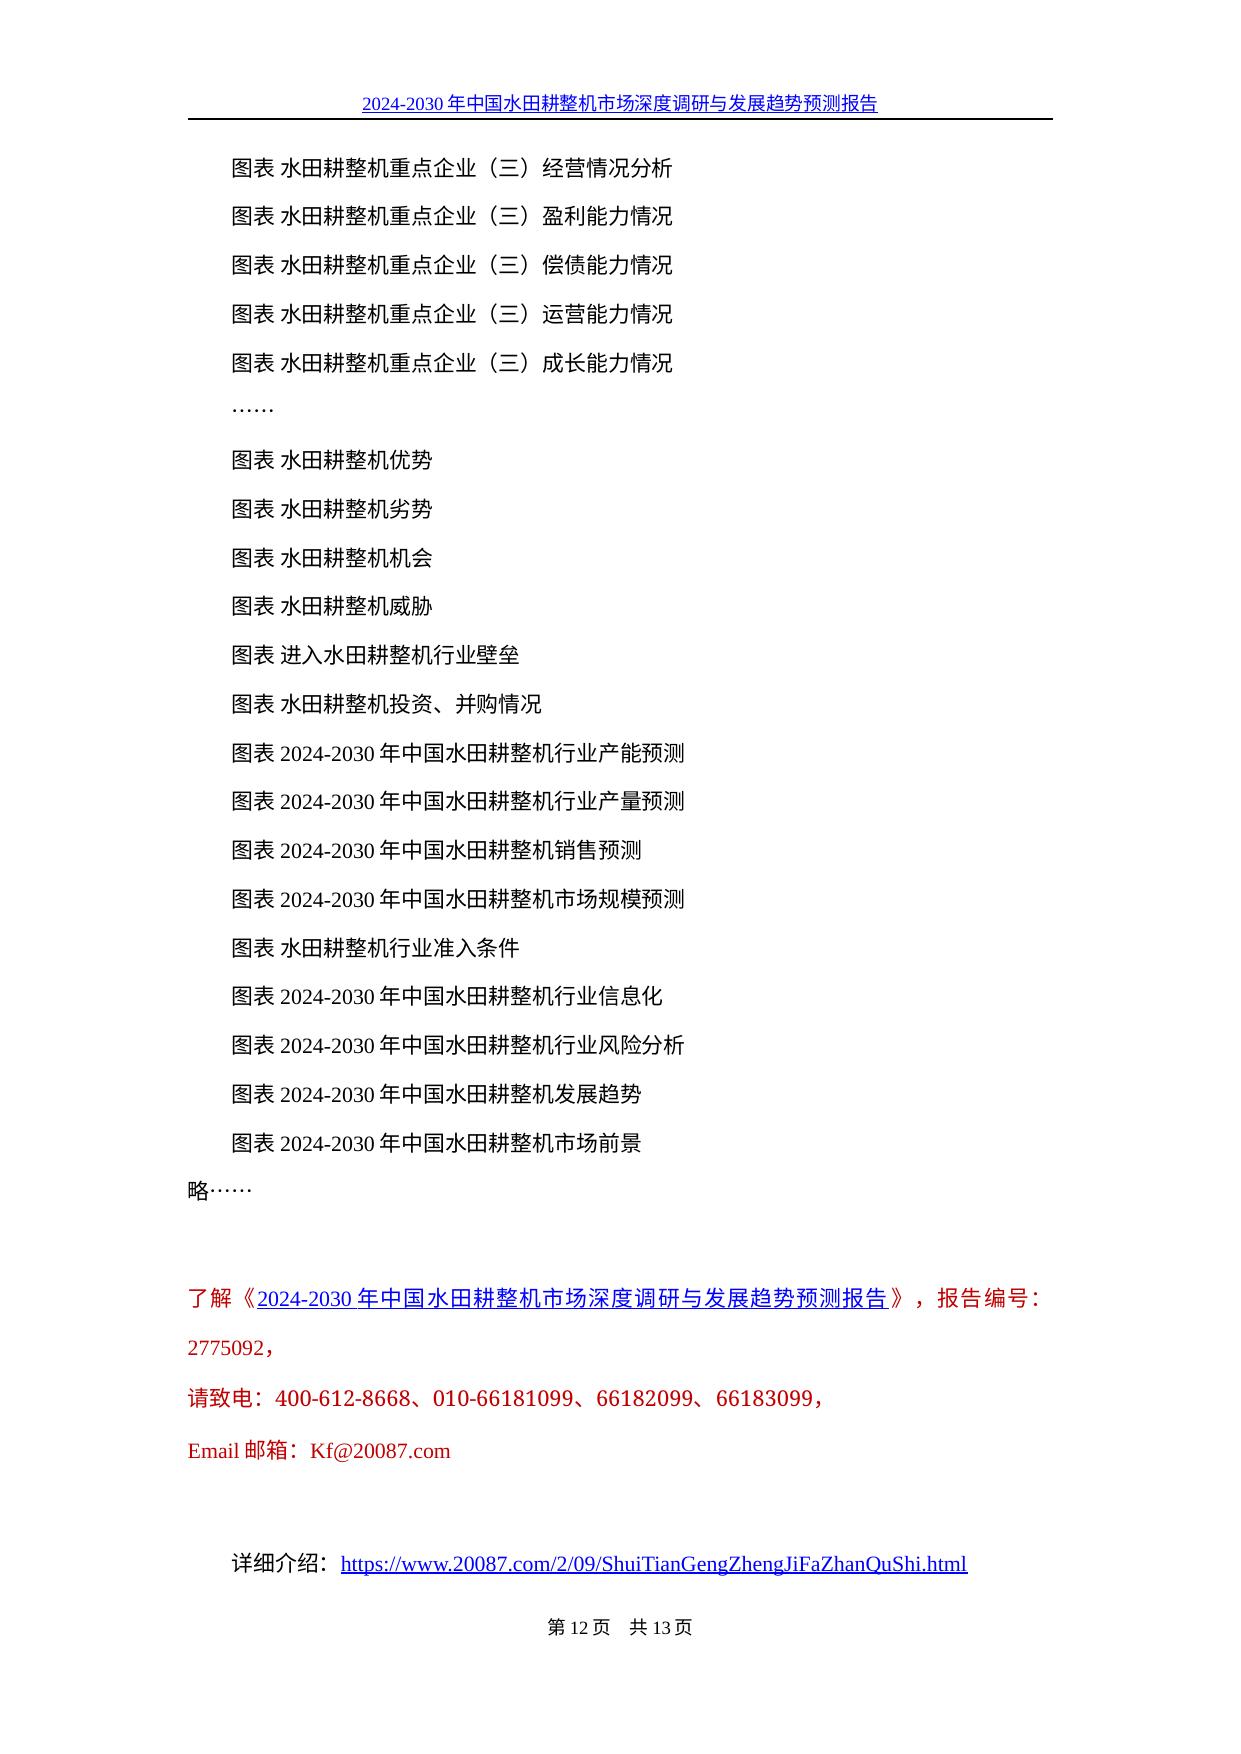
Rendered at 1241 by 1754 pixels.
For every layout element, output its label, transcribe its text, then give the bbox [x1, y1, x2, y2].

text 请致电：400-612-8668、010-66181099、66182099、66183099， [187, 1381, 1053, 1413]
text Email邮箱：Kf@20087.com [187, 1432, 1053, 1465]
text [187, 150, 1053, 1206]
text 详细介绍：https://www.20087.com/2/09/ShuiTianGengZhengJiFaZhanQuShi.html [187, 1545, 1053, 1578]
text 了解《2024-2030年中国水田耕整机市场深度调研与发展趋势预测报告》，报告编号：2775092， [187, 1280, 1053, 1362]
